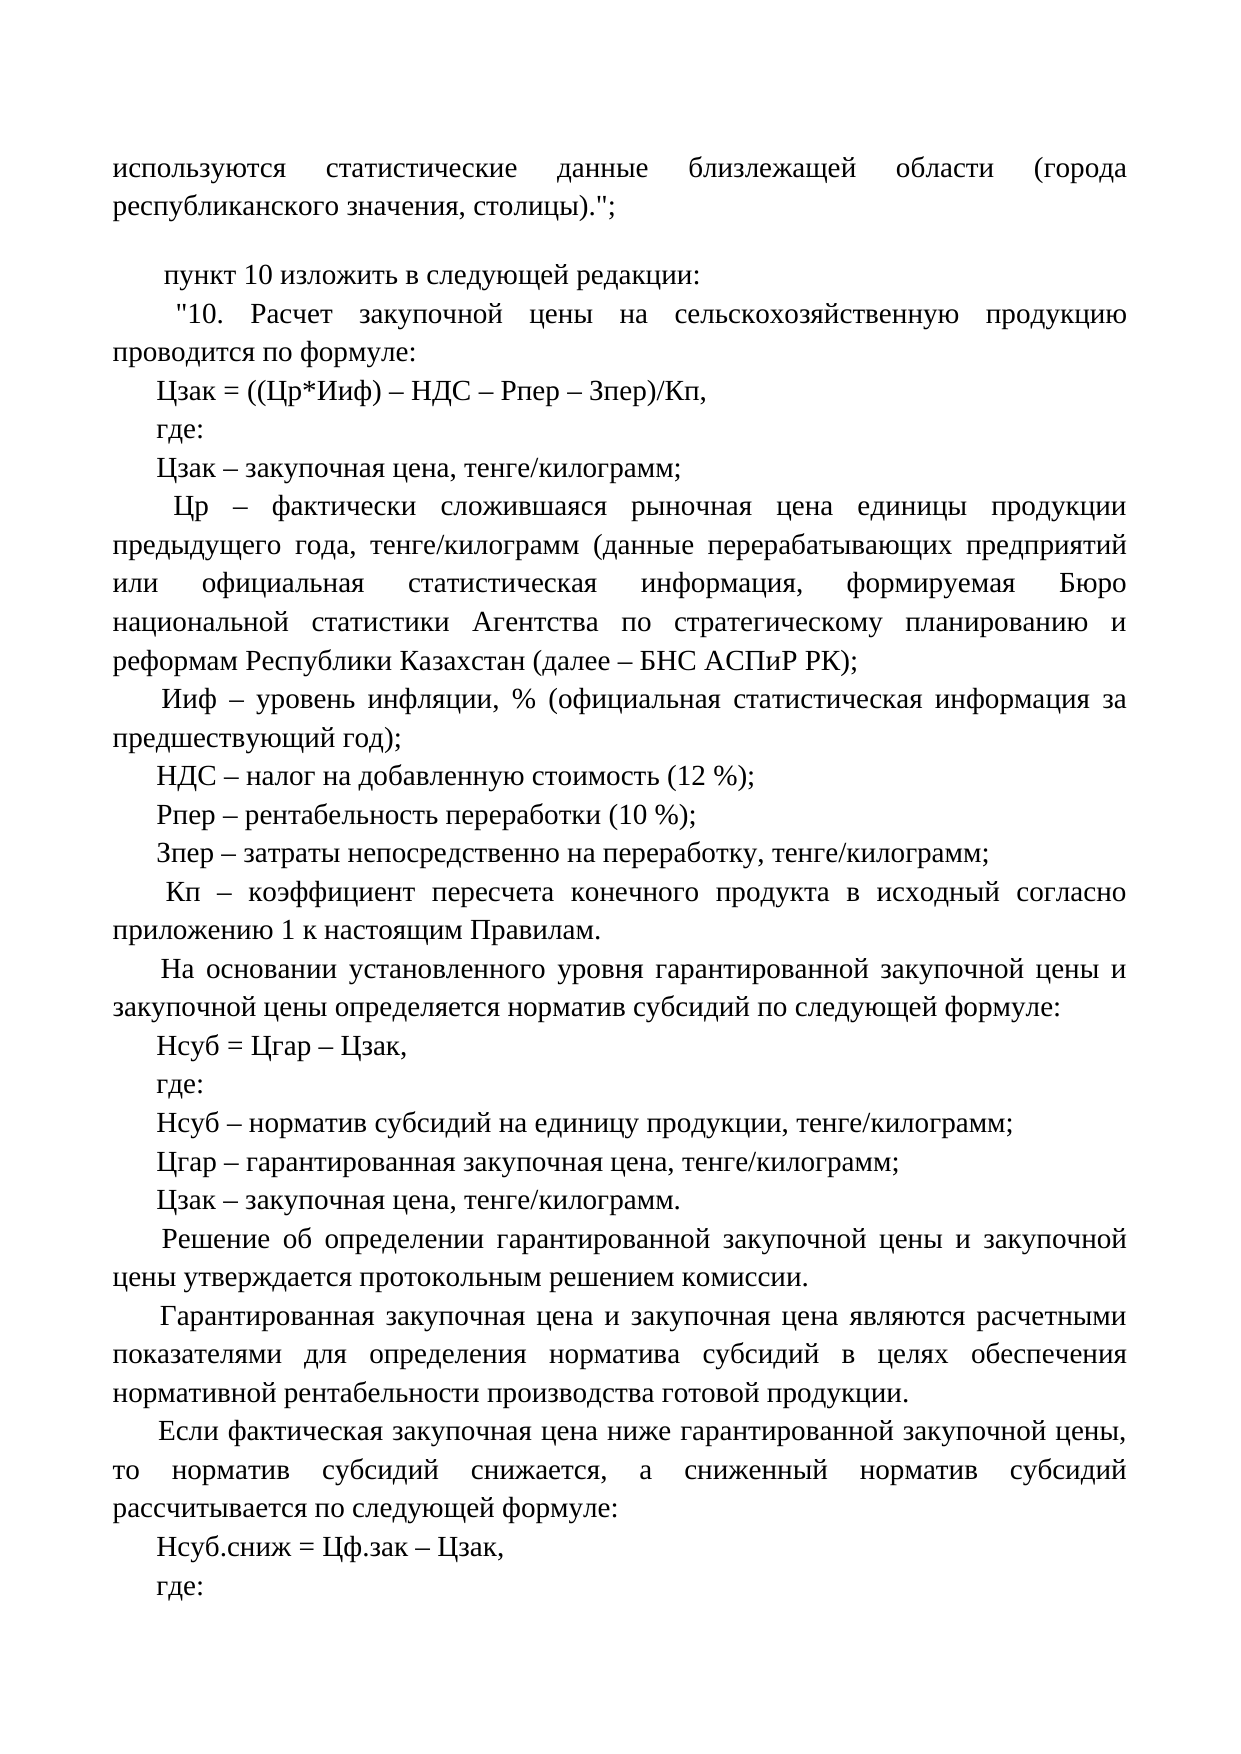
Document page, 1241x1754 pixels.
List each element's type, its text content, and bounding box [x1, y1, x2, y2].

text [112, 150, 1128, 222]
text Если фактическая закупочная цена ниже гарантированной закупочной цены, то норматив субсидий снижается, а сниженный норматив субсидий рассчитывается по следующей формуле: [112, 1413, 1128, 1524]
text Цр – фактически сложившаяся рыночная цена единицы продукции предыдущего года, тенге/килограмм (данные перерабатывающих предприятий или официальная статистическая информация, формируемая Бюро национальной статистики Агентства по стратегическому планированию и реформам Республики Казахстан (далее – БНС АСПиР РК); [112, 488, 1128, 676]
text Рпер – рентабельность переработки (10 %); [112, 797, 1128, 830]
text Зпер – затраты непосредственно на переработку, тенге/килограмм; [112, 835, 1128, 869]
text где: [112, 1067, 1128, 1100]
text Цгар – гарантированная закупочная цена, тенге/килограмм; [112, 1144, 1128, 1177]
text Цзак = ((Цр*Ииф) – НДС – Рпер – Зпер)/Кп, [112, 373, 1128, 406]
text Нсуб = Цгар – Цзак, [112, 1028, 1128, 1062]
text НДС – налог на добавленную стоимость (12 %); [112, 758, 1128, 792]
text Ииф – уровень инфляции, % (официальная статистическая информация за предшествующий год); [112, 681, 1128, 753]
text На основании установленного уровня гарантированной закупочной цены и закупочной цены определяется норматив субсидий по следующей формуле: [112, 951, 1128, 1023]
text Кп – коэффициент пересчета конечного продукта в исходный согласно приложению 1 к настоящим Правилам. [112, 874, 1128, 946]
text Гарантированная закупочная цена и закупочная цена являются расчетными показателями для определения норматива субсидий в целях обеспечения нормативной рентабельности производства готовой продукции. [112, 1298, 1128, 1408]
text Цзак – закупочная цена, тенге/килограмм; [112, 450, 1128, 483]
text Решение об определении гарантированной закупочной цены и закупочной цены утверждается протокольным решением комиссии. [112, 1221, 1128, 1293]
text Цзак – закупочная цена, тенге/килограмм. [112, 1182, 1128, 1216]
text пункт 10 изложить в следующей редакции: [112, 257, 1128, 291]
text Нсуб.сниж = Цф.зак – Цзак, [112, 1529, 1128, 1563]
text где: [112, 1568, 1128, 1601]
text где: [112, 411, 1128, 445]
text Нсуб – норматив субсидий на единицу продукции, тенге/килограмм; [112, 1105, 1128, 1139]
text "10. Расчет закупочной цены на сельскохозяйственную продукцию проводится по формуле: [112, 296, 1128, 368]
